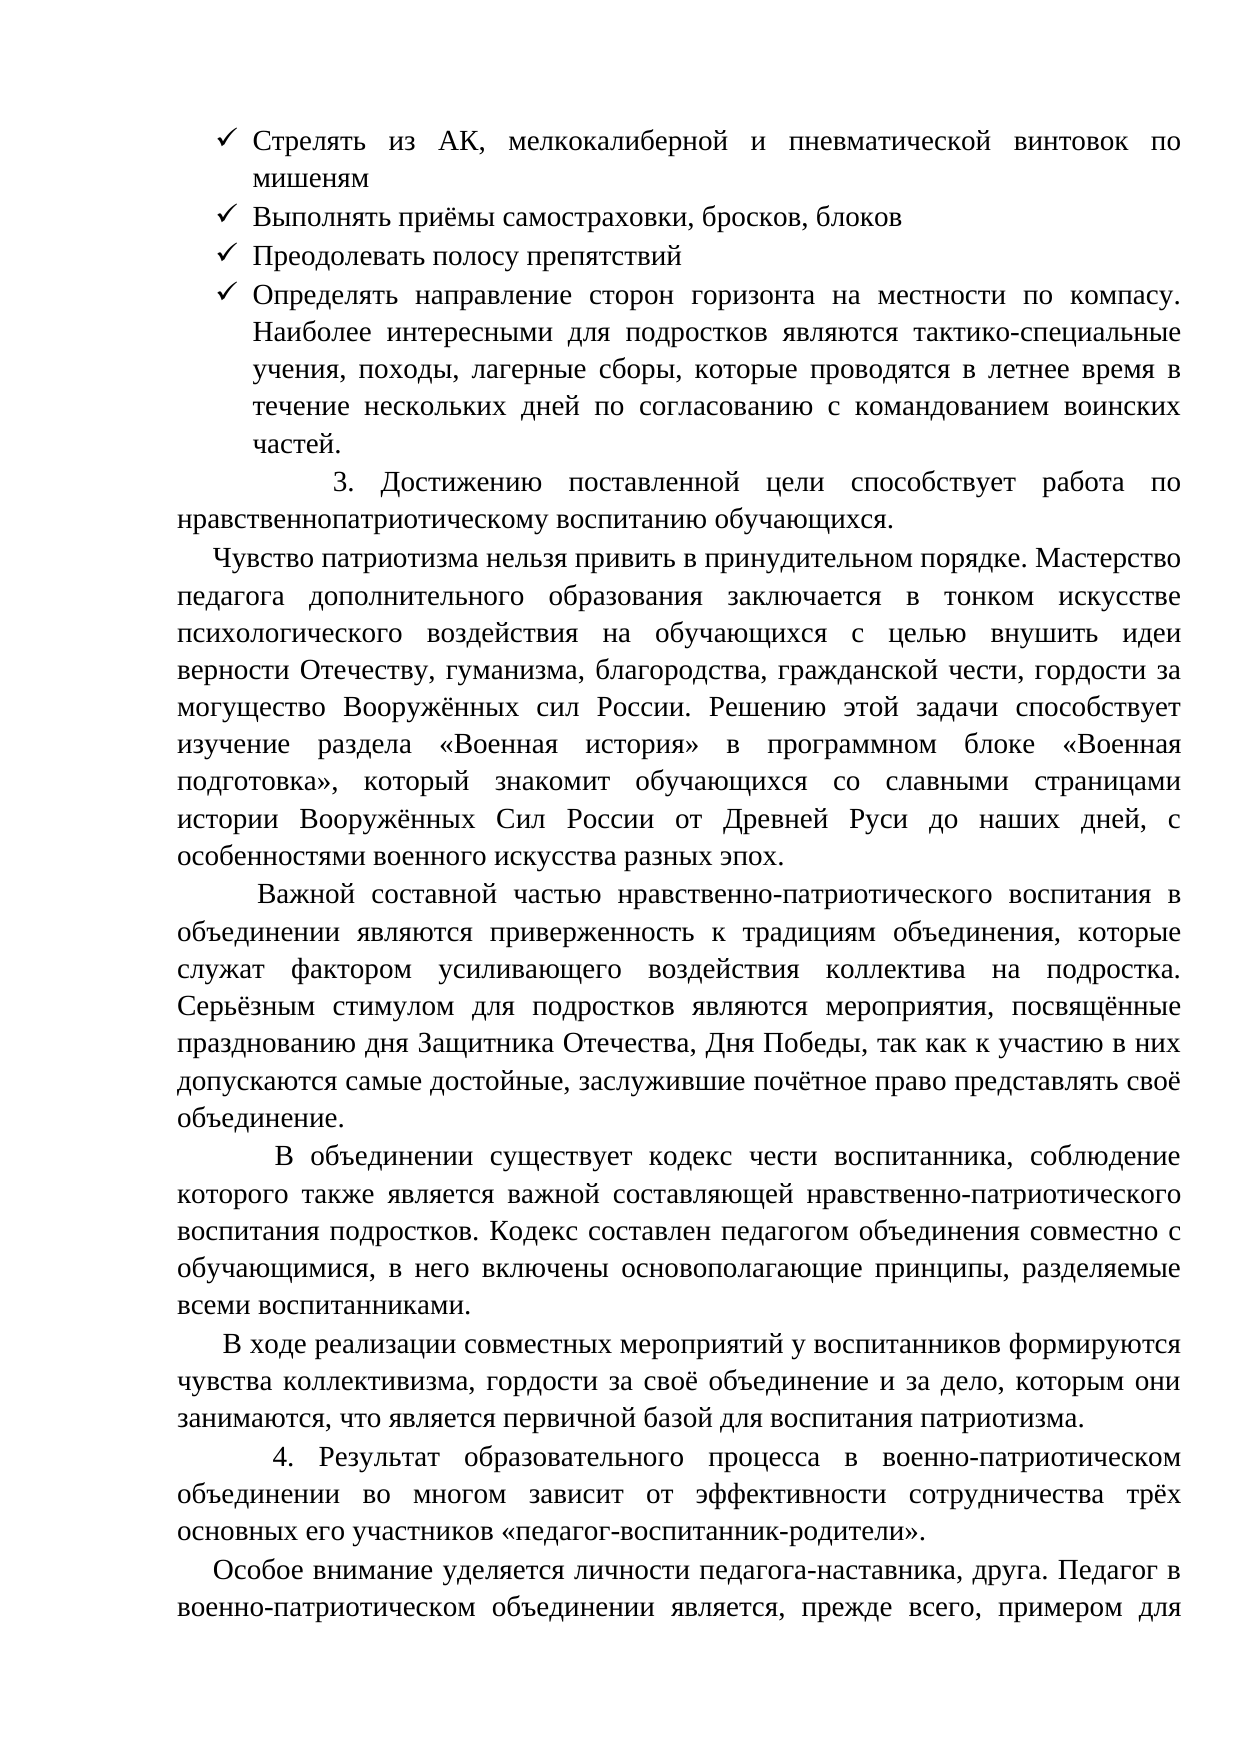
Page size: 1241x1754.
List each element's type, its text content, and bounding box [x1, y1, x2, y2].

text В ходе реализации совместных мероприятий у воспитанников формируются чувства коллективизма, гордости за своё объединение и за дело, которым они занимаются, что является первичной базой для воспитания патриотизма. [176, 1326, 1182, 1434]
text 3. Достижению поставленной цели способствует работа по нравственнопатриотическому воспитанию обучающихся. [176, 464, 1182, 535]
list Определять направление сторон горизонта на местности по компасу. Наиболее интересными для подростков являются тактико-специальные учения, походы, лагерные сборы, которые проводятся в летнее время в течение нескольких дней по согласованию с командованием воинских частей. [215, 277, 1182, 459]
text Чувство патриотизма нельзя привить в принудительном порядке. Мастерство педагога дополнительного образования заключается в тонком искусстве психологического воздействия на обучающихся с целью внушить идеи верности Отечеству, гуманизма, благородства, гражданской чести, гордости за могущество Вооружённых сил России. Решению этой задачи способствует изучение раздела «Военная история» в программном блоке «Военная подготовка», который знакомит обучающихся со славными страницами истории Вооружённых Сил России от Древней Руси до наших дней, с особенностями военного искусства разных эпох. [176, 540, 1182, 871]
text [176, 1552, 1182, 1623]
list Стрелять из АК, мелкокалиберной и пневматической винтовок по мишеням [215, 123, 1182, 194]
text 4. Результат образовательного процесса в военно-патриотическом объединении во многом зависит от эффективности сотрудничества трёх основных его участников «педагог-воспитанник-родители». [176, 1439, 1182, 1547]
list Выполнять приёмы самостраховки, бросков, блоков [215, 199, 1182, 233]
text В объединении существует кодекс чести воспитанника, соблюдение которого также является важной составляющей нравственно-патриотического воспитания подростков. Кодекс составлен педагогом объединения совместно с обучающимися, в него включены основополагающие принципы, разделяемые всеми воспитанниками. [176, 1138, 1182, 1321]
list Преодолевать полосу препятствий [215, 238, 1182, 272]
text Важной составной частью нравственно-патриотического воспитания в объединении являются приверженность к традициям объединения, которые служат фактором усиливающего воздействия коллектива на подростка. Серьёзным стимулом для подростков являются мероприятия, посвящённые празднованию дня Защитника Отечества, Дня Победы, так как к участию в них допускаются самые достойные, заслужившие почётное право представлять своё объединение. [176, 877, 1182, 1133]
